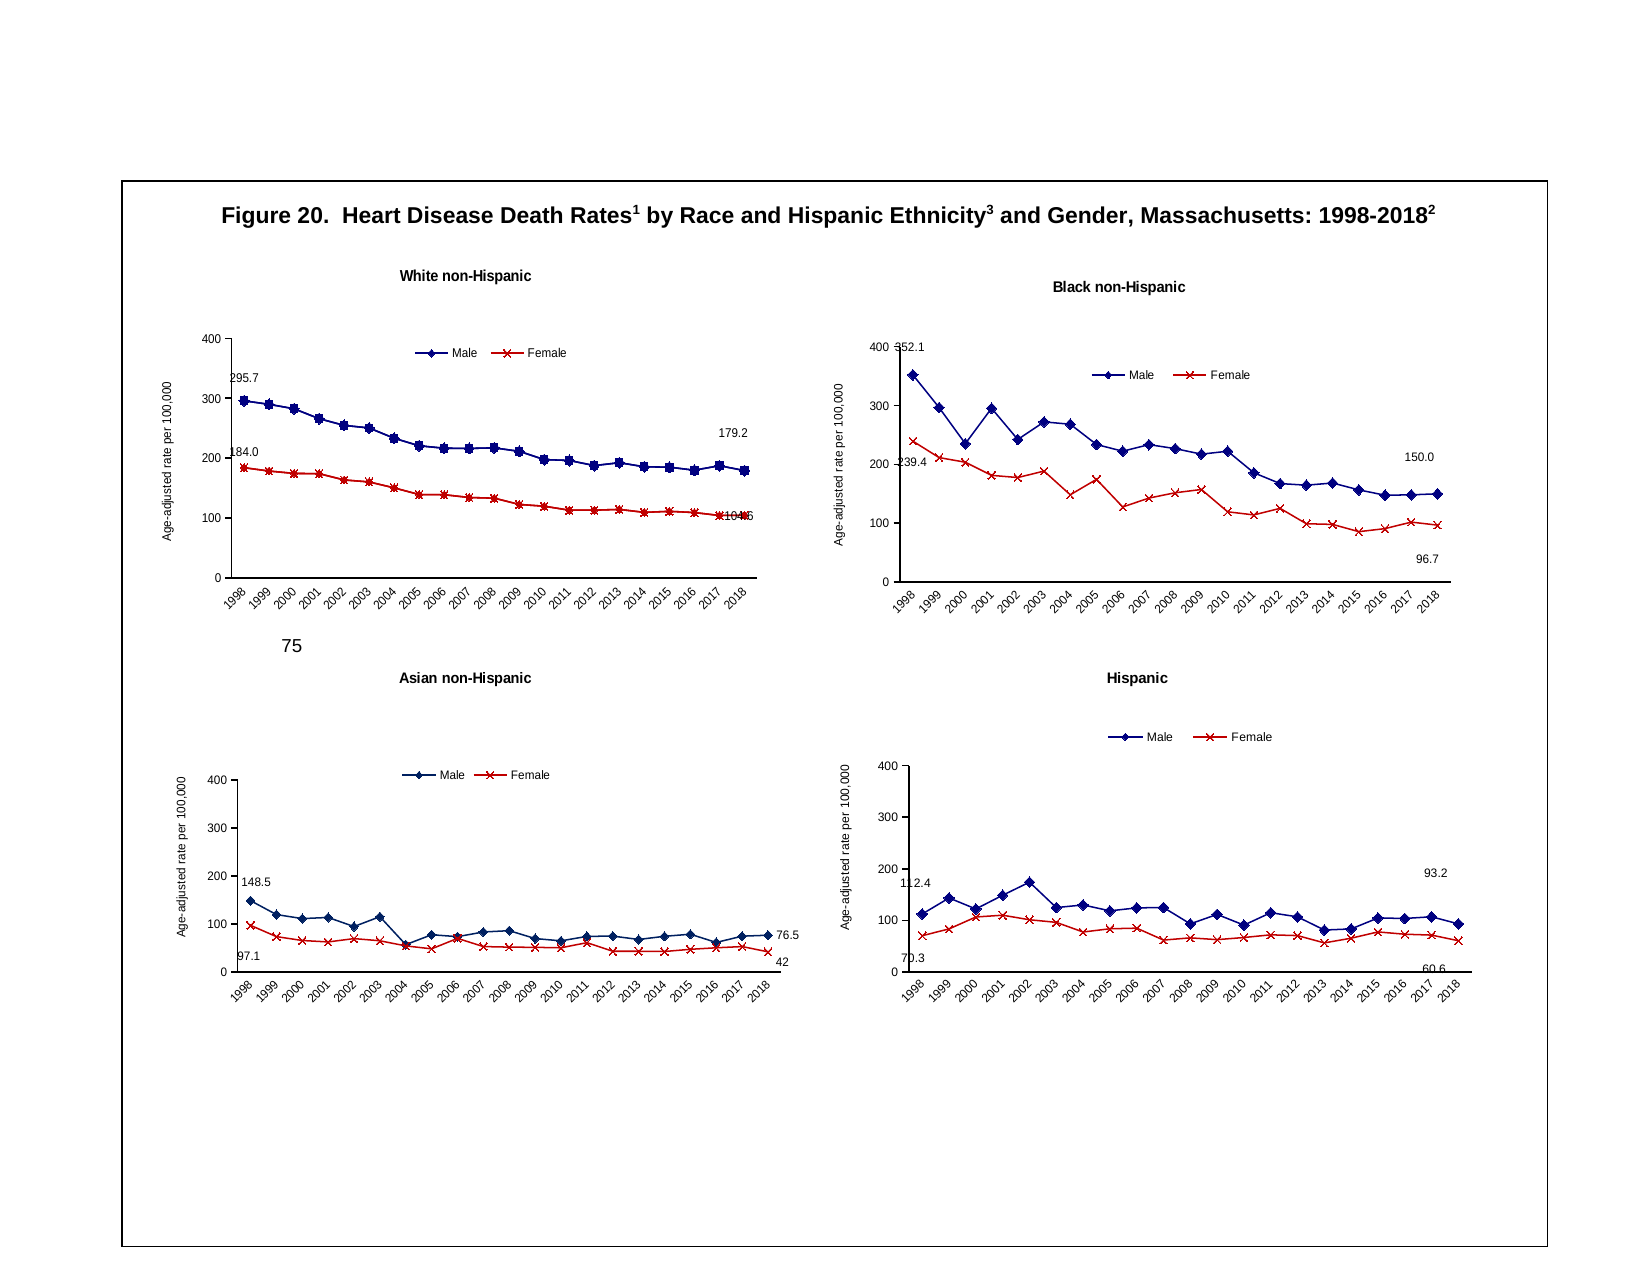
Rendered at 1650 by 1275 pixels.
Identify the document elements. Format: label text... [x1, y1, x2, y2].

subtitle Figure 20. Heart Disease Death Rates1 by Race and Hispanic Ethnicity3 and Gender, Massachusetts: 1998-20182 [150, 202, 1500, 229]
